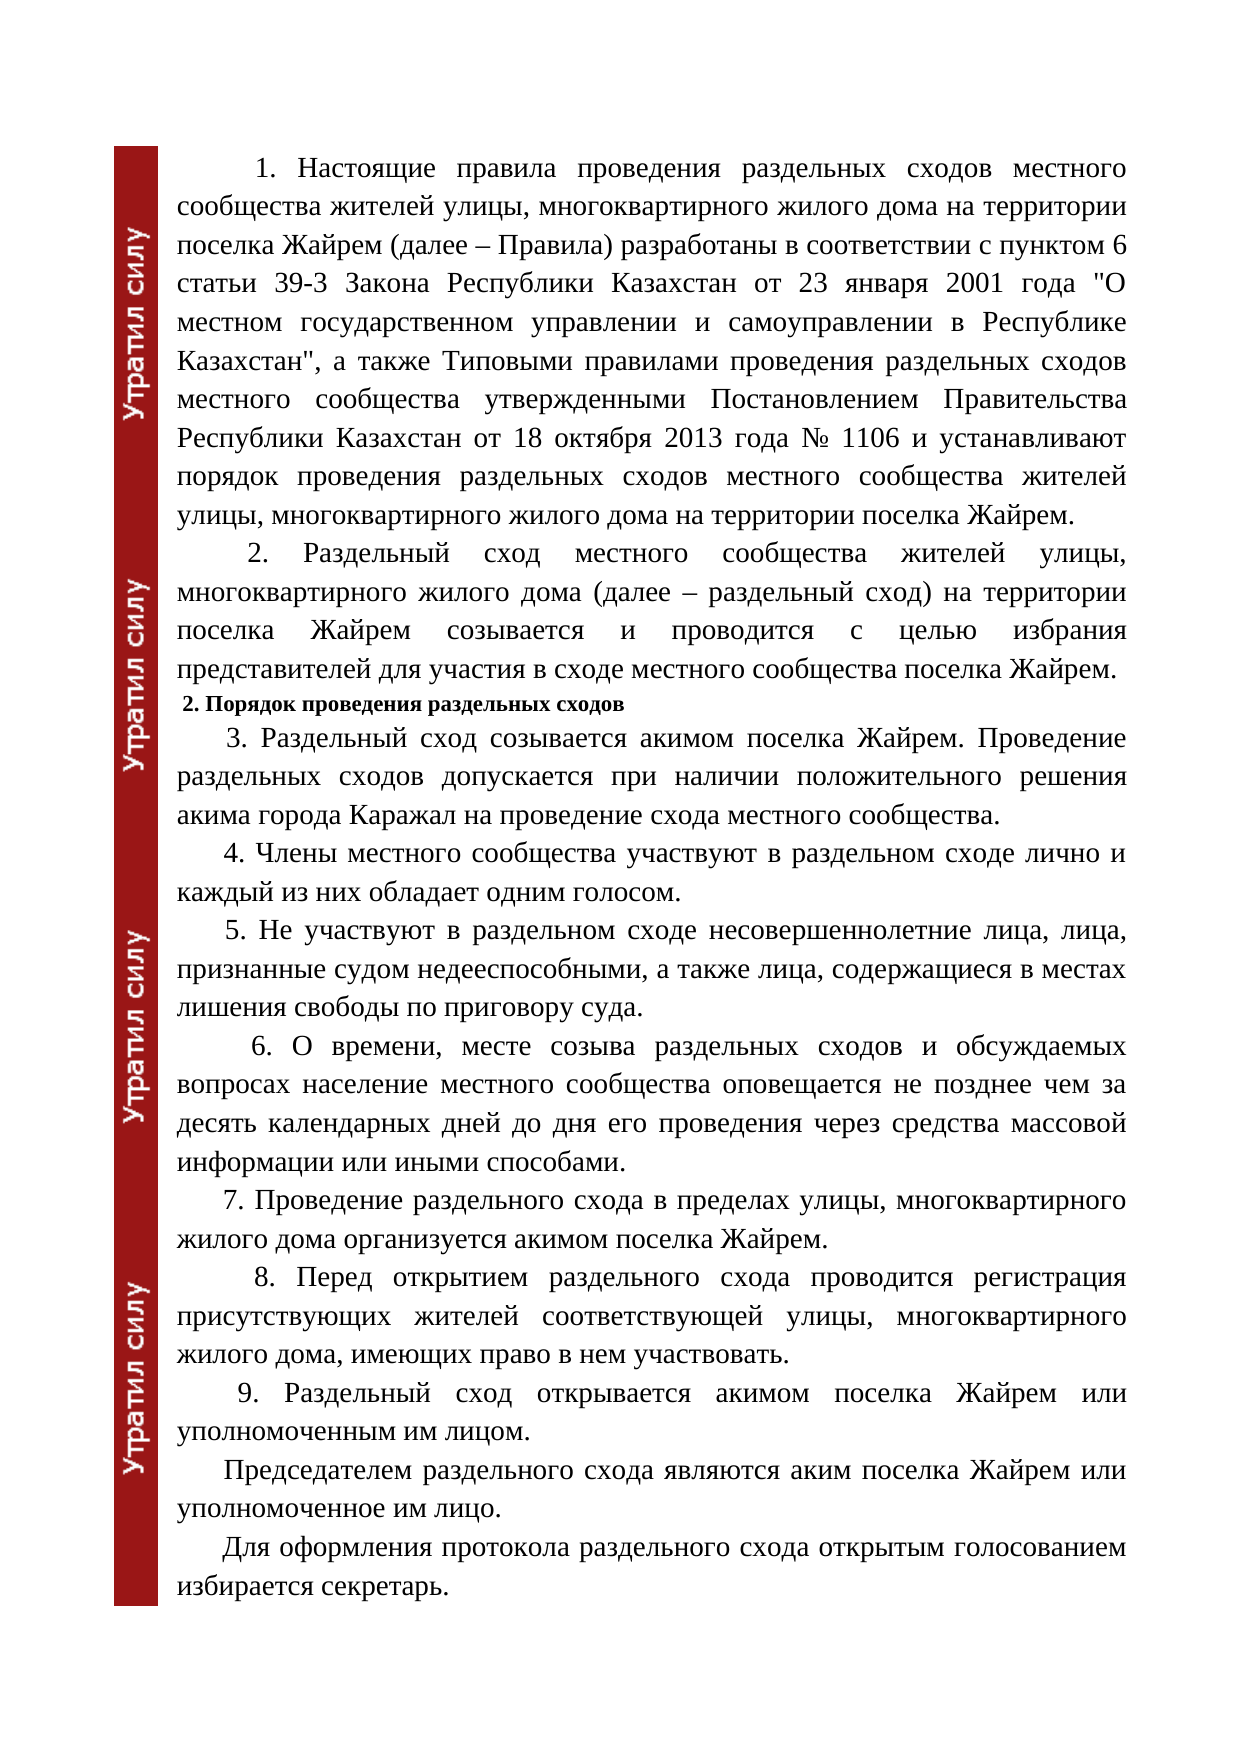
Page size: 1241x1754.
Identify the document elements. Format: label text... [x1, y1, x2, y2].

picture [114, 1177, 158, 1182]
picture [114, 1447, 158, 1452]
picture [114, 530, 158, 535]
text 2. Порядок проведения раздельных сходов [112, 689, 1128, 716]
picture [114, 1524, 158, 1529]
text Председателем раздельного схода являются аким поселка Жайрем или уполномоченное им лицо. [112, 1452, 1128, 1524]
text 7. Проведение раздельного схода в пределах улицы, многоквартирного жилого дома организуется акимом поселка Жайрем. [112, 1182, 1128, 1254]
text 2. Раздельный сход местного сообщества жителей улицы, многоквартирного жилого дома (далее – раздельный сход) на территории поселка Жайрем созывается и проводится с целью избрания представителей для участия в сходе местного сообщества поселка Жайрем. [112, 535, 1128, 684]
text 8. Перед открытием раздельного схода проводится регистрация присутствующих жителей соответствующей улицы, многоквартирного жилого дома, имеющих право в нем участвовать. [112, 1259, 1128, 1370]
picture [114, 684, 158, 689]
text 5. Не участвуют в раздельном сходе несовершеннолетние лица, лица, признанные судом недееспособными, а также лица, содержащиеся в местах лишения свободы по приговору суда. [112, 912, 1128, 1023]
text 4. Члены местного сообщества участвуют в раздельном сходе лично и каждый из них обладает одним голосом. [112, 835, 1128, 907]
picture [114, 830, 158, 835]
text Для оформления протокола раздельного схода открытым голосованием избирается секретарь. [112, 1529, 1128, 1601]
picture [114, 1370, 158, 1375]
text 9. Раздельный сход открывается акимом поселка Жайрем или уполномоченным им лицом. [112, 1375, 1128, 1447]
text 6. О времени, месте созыва раздельных сходов и обсуждаемых вопросах население местного сообщества оповещается не позднее чем за десять календарных дней до дня его проведения через средства массовой информации или иными способами. [112, 1028, 1128, 1177]
picture [114, 1254, 158, 1259]
text 1. Настоящие правила проведения раздельных сходов местного сообщества жителей улицы, многоквартирного жилого дома на территории поселка Жайрем (далее – Правила) разработаны в соответствии с пунктом 6 статьи 39-3 Закона Республики Казахстан от 23 января 2001 года "О местном государственном управлении и самоуправлении в Республике Казахстан", а также Типовыми правилами проведения раздельных сходов местного сообщества утвержденными Постановлением Правительства Республики Казахстан от 18 октября 2013 года № 1106 и устанавливают порядок проведения раздельных сходов местного сообщества жителей улицы, многоквартирного жилого дома на территории поселка Жайрем. [112, 150, 1128, 530]
text 3. Раздельный сход созывается акимом поселка Жайрем. Проведение раздельных сходов допускается при наличии положительного решения акима города Каражал на проведение схода местного сообщества. [112, 720, 1128, 830]
picture [114, 716, 158, 720]
picture [114, 1023, 158, 1028]
picture [114, 1601, 158, 1606]
picture [114, 146, 158, 150]
picture [114, 907, 158, 912]
